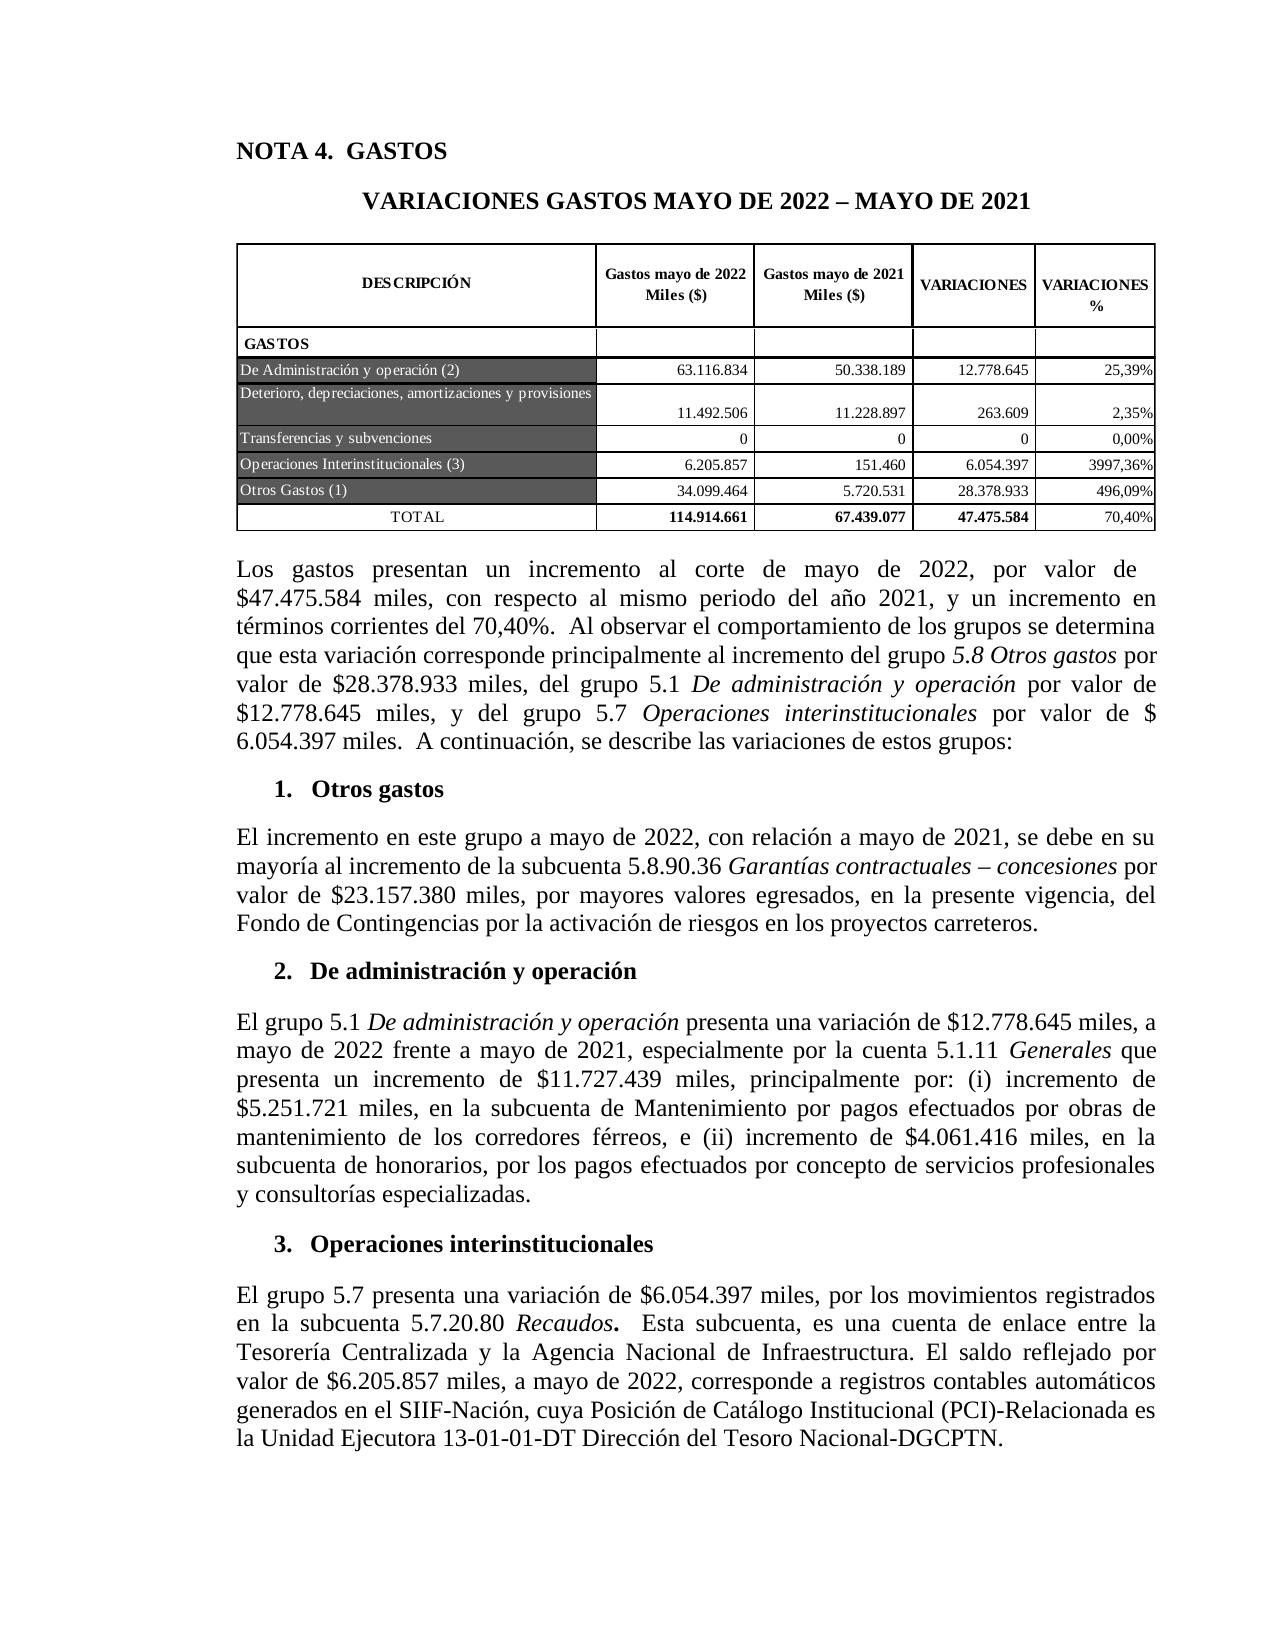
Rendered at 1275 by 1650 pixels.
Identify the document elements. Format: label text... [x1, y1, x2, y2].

list Operaciones interinstitucionales [274, 1229, 1157, 1258]
text El grupo 5.1 De administración y operación presenta una variación de $12.778.645 miles, a mayo de 2022 frente a mayo de 2021, especialmente por la cuenta 5.1.11 Generales que presenta un incremento de $11.727.439 miles, principalmente por: (i) incremento de $5.251.721 miles, en la subcuenta de Mantenimiento por pagos efectuados por obras de mantenimiento de los corredores férreos, e (ii) incremento de $4.061.416 miles, en la subcuenta de honorarios, por los pagos efectuados por concepto de servicios profesionales y consultorías especializadas. [236, 1007, 1157, 1208]
text El incremento en este grupo a mayo de 2022, con relación a mayo de 2021, se debe en su mayoría al incremento de la subcuenta 5.8.90.36 Garantías contractuales – concesiones por valor de $23.157.380 miles, por mayores valores egresados, en la presente vigencia, del Fondo de Contingencias por la activación de riesgos en los proyectos carreteros. [236, 822, 1157, 937]
list De administración y operación [274, 956, 1157, 985]
list Otros gastos [274, 774, 1157, 803]
text VARIACIONES GASTOS MAYO DE 2022 – MAYO DE 2021 [236, 186, 1157, 215]
text Los gastos presentan un incremento al corte de mayo de 2022, por valor de $47.475.584 miles, con respecto al mismo periodo del año 2021, y un incremento en términos corrientes del 70,40%. Al observar el comportamiento de los grupos se determina que esta variación corresponde principalmente al incremento del grupo 5.8 Otros gastos por valor de $28.378.933 miles, del grupo 5.1 De administración y operación por valor de $12.778.645 miles, y del grupo 5.7 Operaciones interinstitucionales por valor de $ 6.054.397 miles. A continuación, se describe las variaciones de estos grupos: [236, 554, 1157, 755]
text El grupo 5.7 presenta una variación de $6.054.397 miles, por los movimientos registrados en la subcuenta 5.7.20.80 Recaudos. Esta subcuenta, es una cuenta de enlace entre la Tesorería Centralizada y la Agencia Nacional de Infraestructura. El saldo reflejado por valor de $6.205.857 miles, a mayo de 2022, corresponde a registros contables automáticos generados en el SIIF-Nación, cuya Posición de Catálogo Institucional (PCI)-Relacionada es la Unidad Ejecutora 13-01-01-DT Dirección del Tesoro Nacional-DGCPTN. [236, 1280, 1157, 1452]
text NOTA 4. GASTOS [236, 136, 1157, 164]
